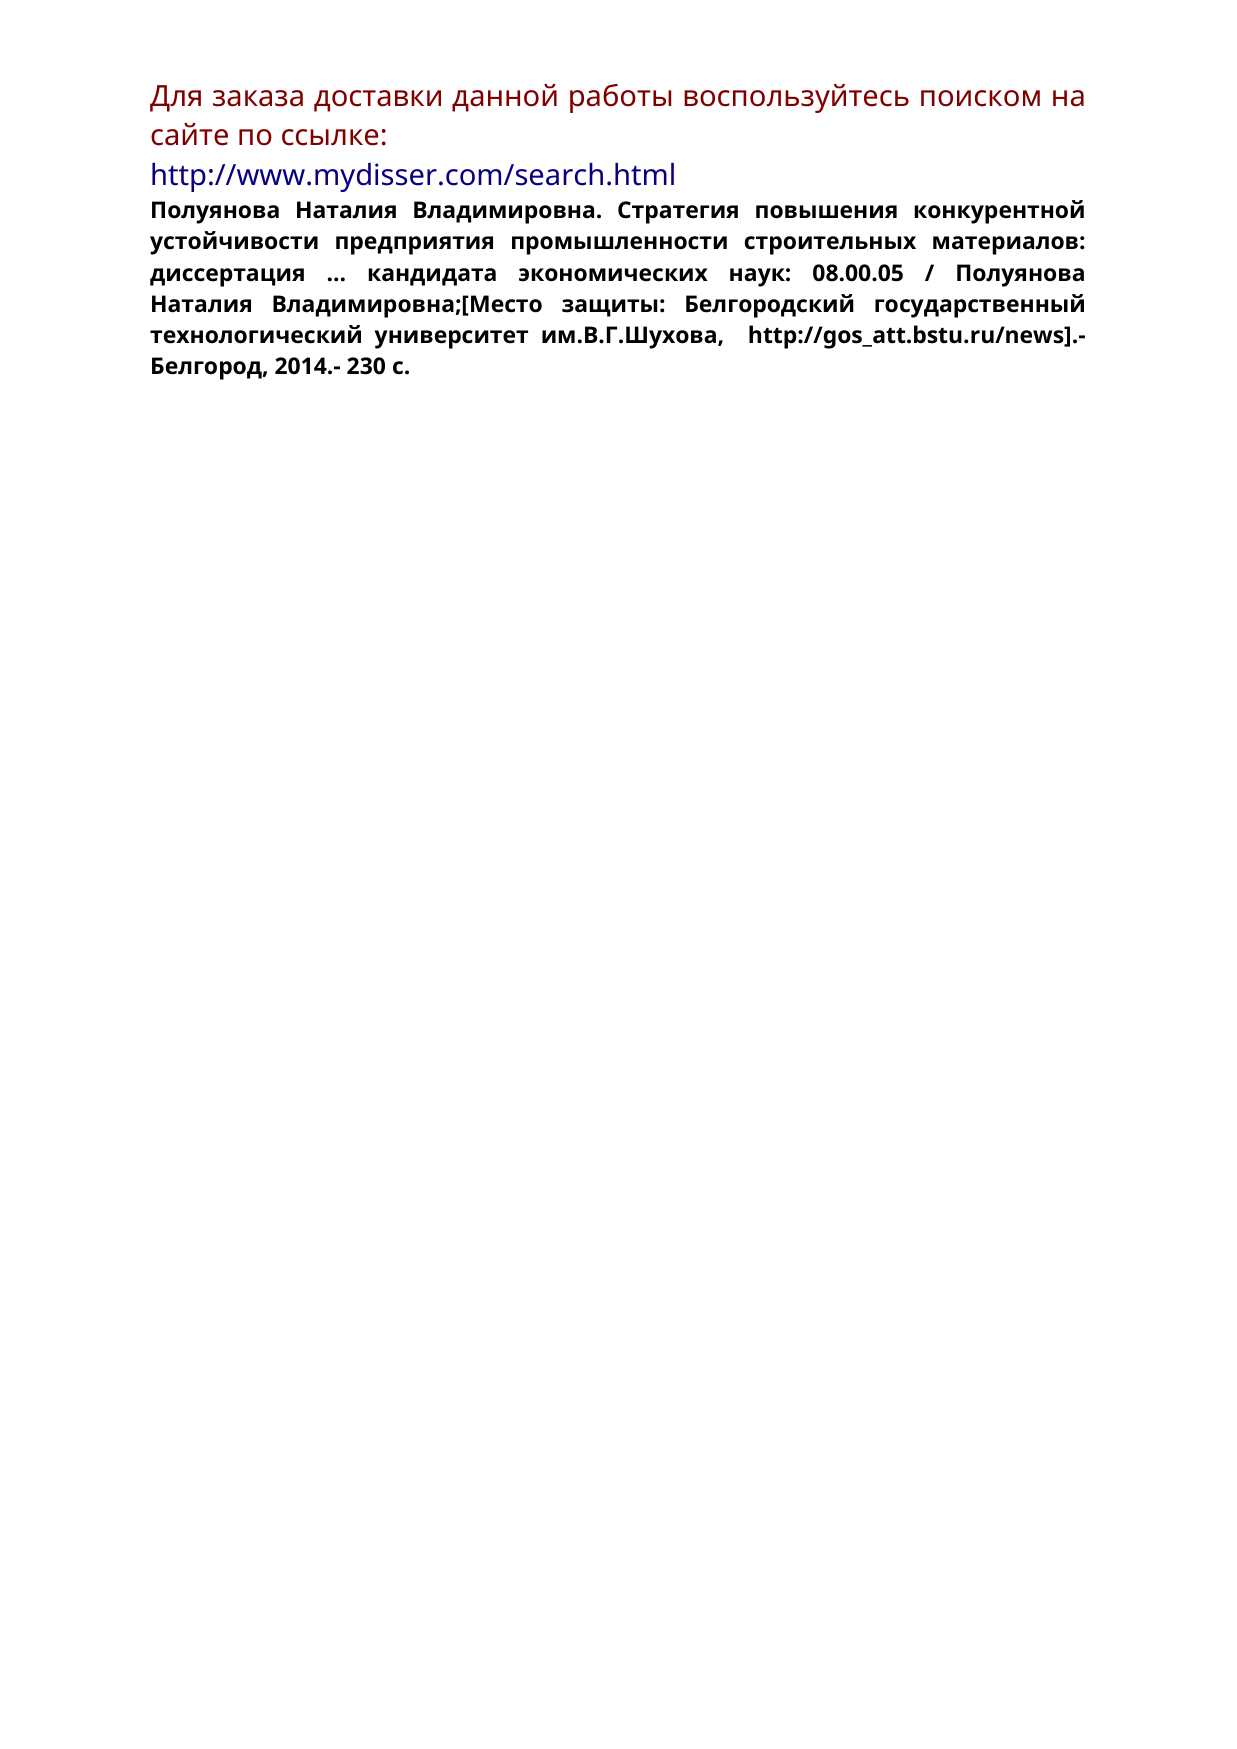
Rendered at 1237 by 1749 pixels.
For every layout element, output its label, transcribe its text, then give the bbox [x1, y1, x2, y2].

text Полуянова Наталия Владимировна. Стратегия повышения конкурентной устойчивости предприятия промышленности строительных материалов: диссертация ... кандидата экономических наук: 08.00.05 / Полуянова Наталия Владимировна;[Место защиты: Белгородский государственный технологический университет им.В.Г.Шухова, http://gos_att.bstu.ru/news].- Белгород, 2014.- 230 с. [150, 194, 1086, 382]
